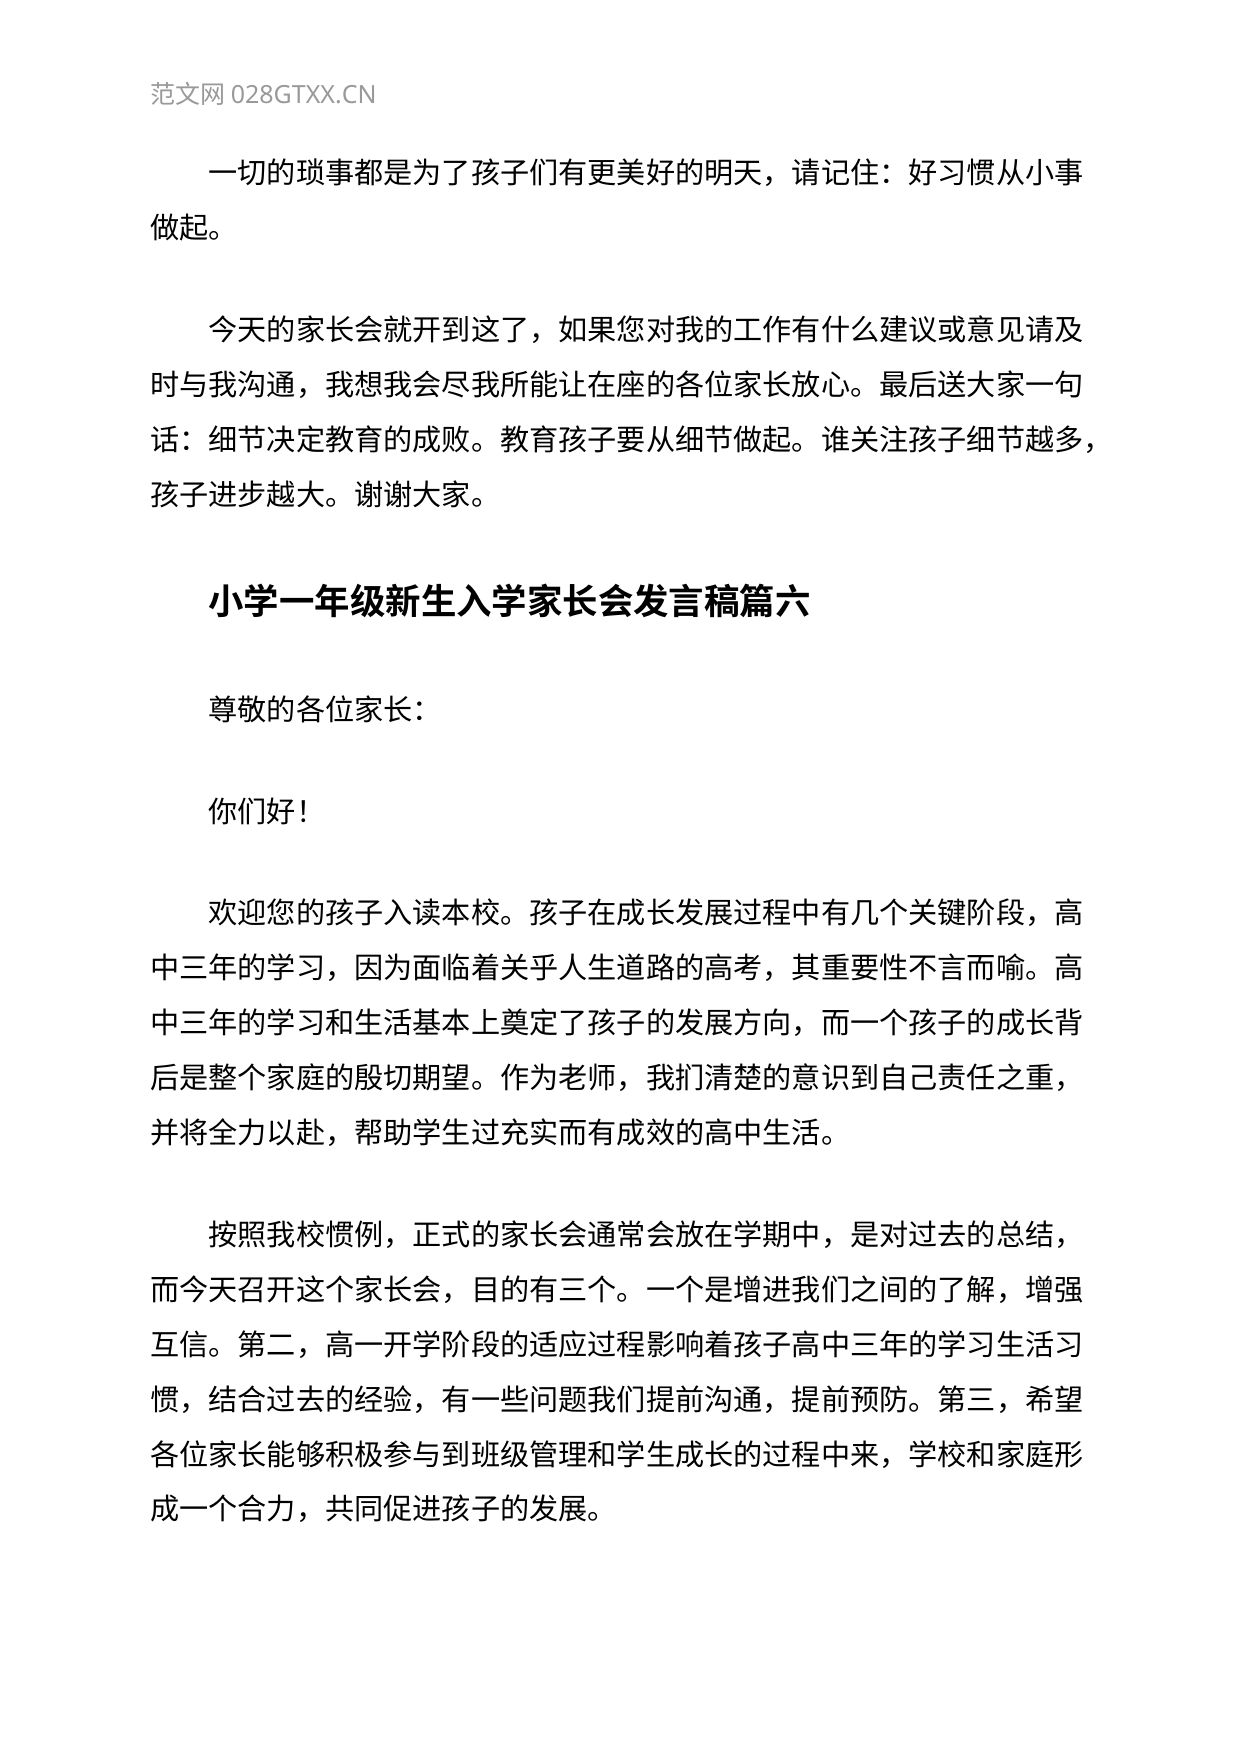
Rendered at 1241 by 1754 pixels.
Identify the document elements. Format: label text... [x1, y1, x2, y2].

text 一切的琐事都是为了孩子们有更美好的明天，请记住：好习惯从小事做起。 [150, 150, 1090, 247]
text 按照我校惯例，正式的家长会通常会放在学期中，是对过去的总结，而今天召开这个家长会，目的有三个。一个是增进我们之间的了解，增强互信。第二，高一开学阶段的适应过程影响着孩子高中三年的学习生活习惯，结合过去的经验，有一些问题我们提前沟通，提前预防。第三，希望各位家长能够积极参与到班级管理和学生成长的过程中来，学校和家庭形成一个合力，共同促进孩子的发展。 [150, 1211, 1090, 1528]
text 今天的家长会就开到这了，如果您对我的工作有什么建议或意见请及时与我沟通，我想我会尽我所能让在座的各位家长放心。最后送大家一句话：细节决定教育的成败。教育孩子要从细节做起。谁关注孩子细节越多，孩子进步越大。谢谢大家。 [150, 307, 1090, 514]
text 欢迎您的孩子入读本校。孩子在成长发展过程中有几个关键阶段，高中三年的学习，因为面临着关乎人生道路的高考，其重要性不言而喻。高中三年的学习和生活基本上奠定了孩子的发展方向，而一个孩子的成长背后是整个家庭的殷切期望。作为老师，我扪清楚的意识到自己责任之重，并将全力以赴，帮助学生过充实而有成效的高中生活。 [150, 890, 1090, 1152]
text 你们好！ [150, 788, 1090, 831]
text 尊敬的各位家长： [150, 687, 1090, 729]
text 小学一年级新生入学家长会发言稿篇六 [150, 573, 1090, 624]
